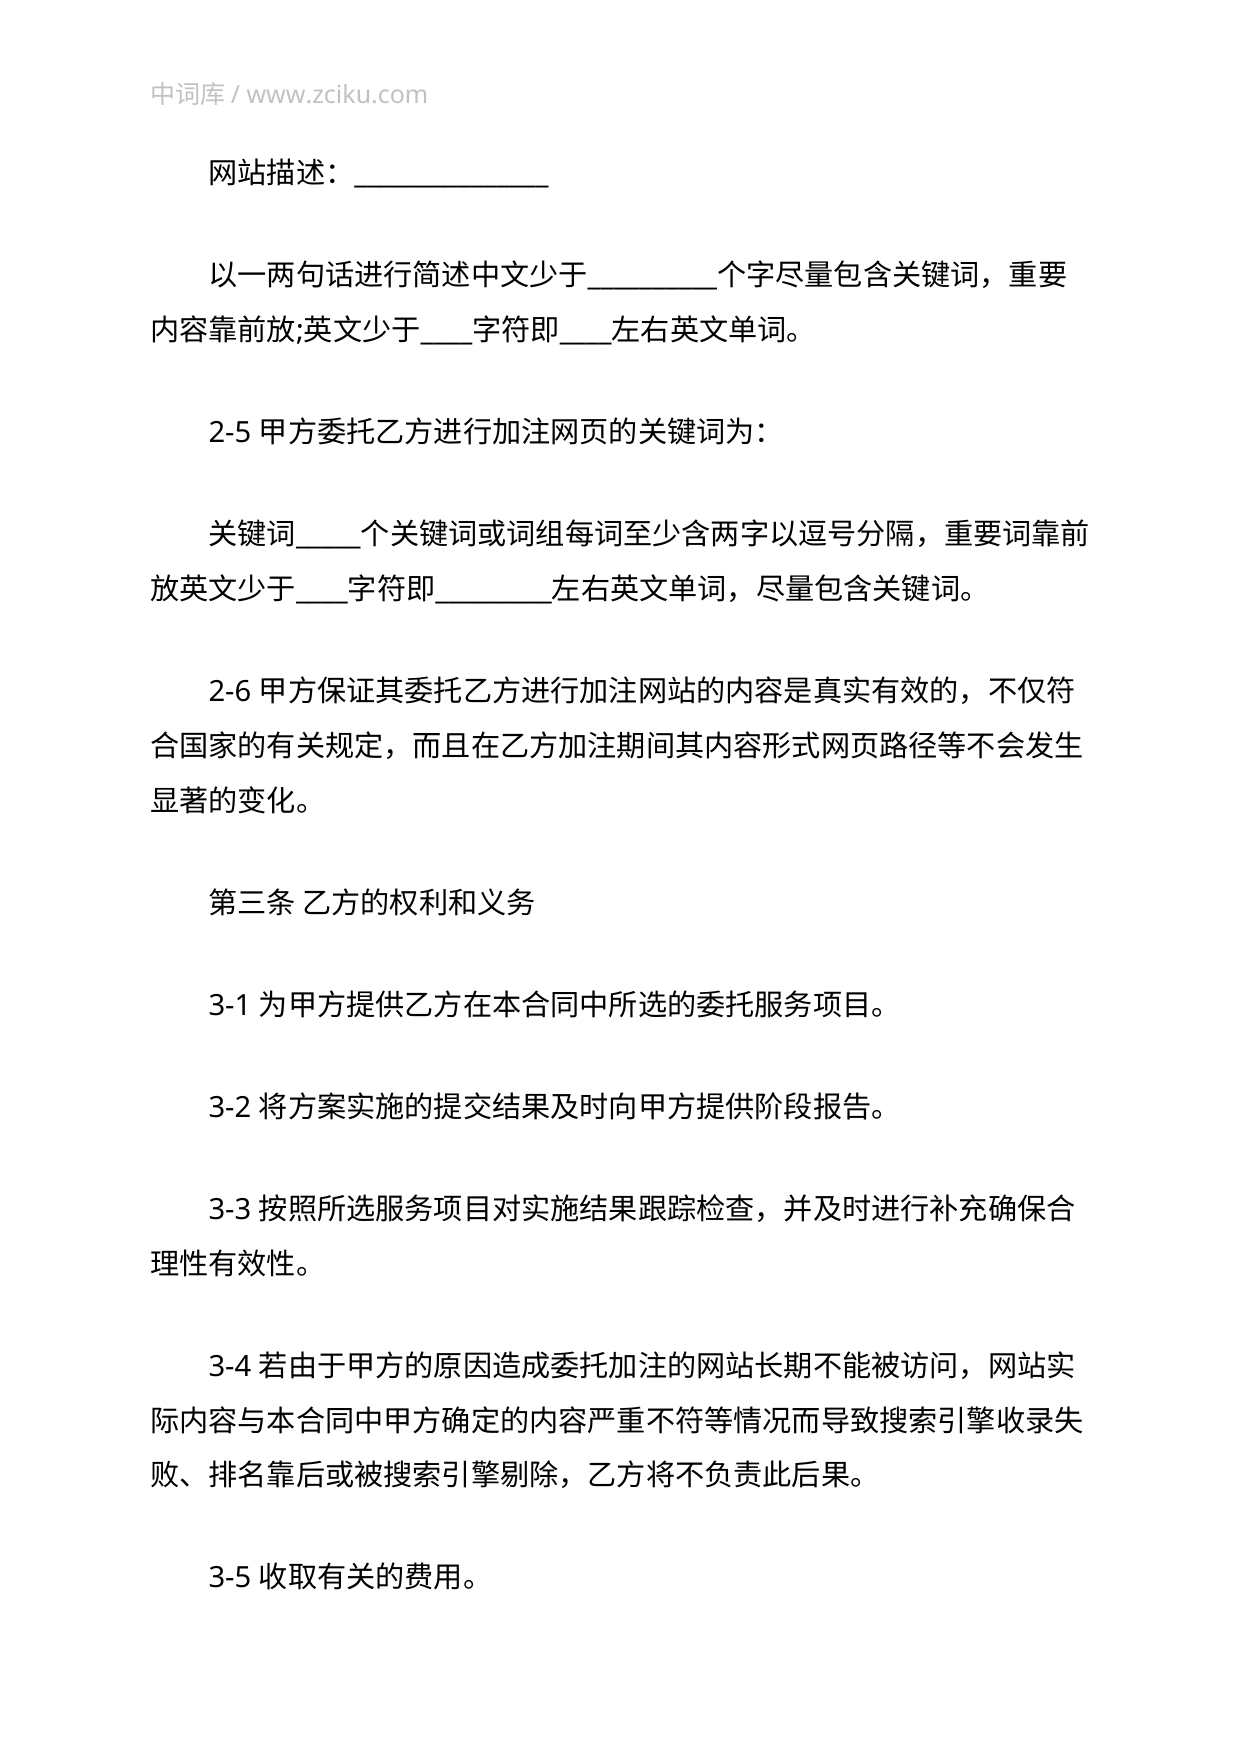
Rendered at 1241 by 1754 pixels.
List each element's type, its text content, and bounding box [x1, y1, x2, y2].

text 3-5 收取有关的费用。 [150, 1554, 1090, 1596]
text 以一两句话进行简述中文少于__________个字尽量包含关键词，重要内容靠前放;英文少于____字符即____左右英文单词。 [150, 252, 1090, 349]
text 3-3 按照所选服务项目对实施结果跟踪检查，并及时进行补充确保合理性有效性。 [150, 1185, 1090, 1283]
text 第三条 乙方的权利和义务 [150, 879, 1090, 922]
text 网站描述：_______________ [150, 150, 1090, 192]
text 2-5 甲方委托乙方进行加注网页的关键词为： [150, 409, 1090, 451]
text 关键词_____个关键词或词组每词至少含两字以逗号分隔，重要词靠前放英文少于____字符即_________左右英文单词，尽量包含关键词。 [150, 511, 1090, 608]
text 3-1 为甲方提供乙方在本合同中所选的委托服务项目。 [150, 981, 1090, 1024]
text 3-2 将方案实施的提交结果及时向甲方提供阶段报告。 [150, 1083, 1090, 1126]
text 2-6 甲方保证其委托乙方进行加注网站的内容是真实有效的，不仅符合国家的有关规定，而且在乙方加注期间其内容形式网页路径等不会发生显著的变化。 [150, 668, 1090, 820]
text 3-4 若由于甲方的原因造成委托加注的网站长期不能被访问，网站实际内容与本合同中甲方确定的内容严重不符等情况而导致搜索引擎收录失败、排名靠后或被搜索引擎剔除，乙方将不负责此后果。 [150, 1342, 1090, 1494]
